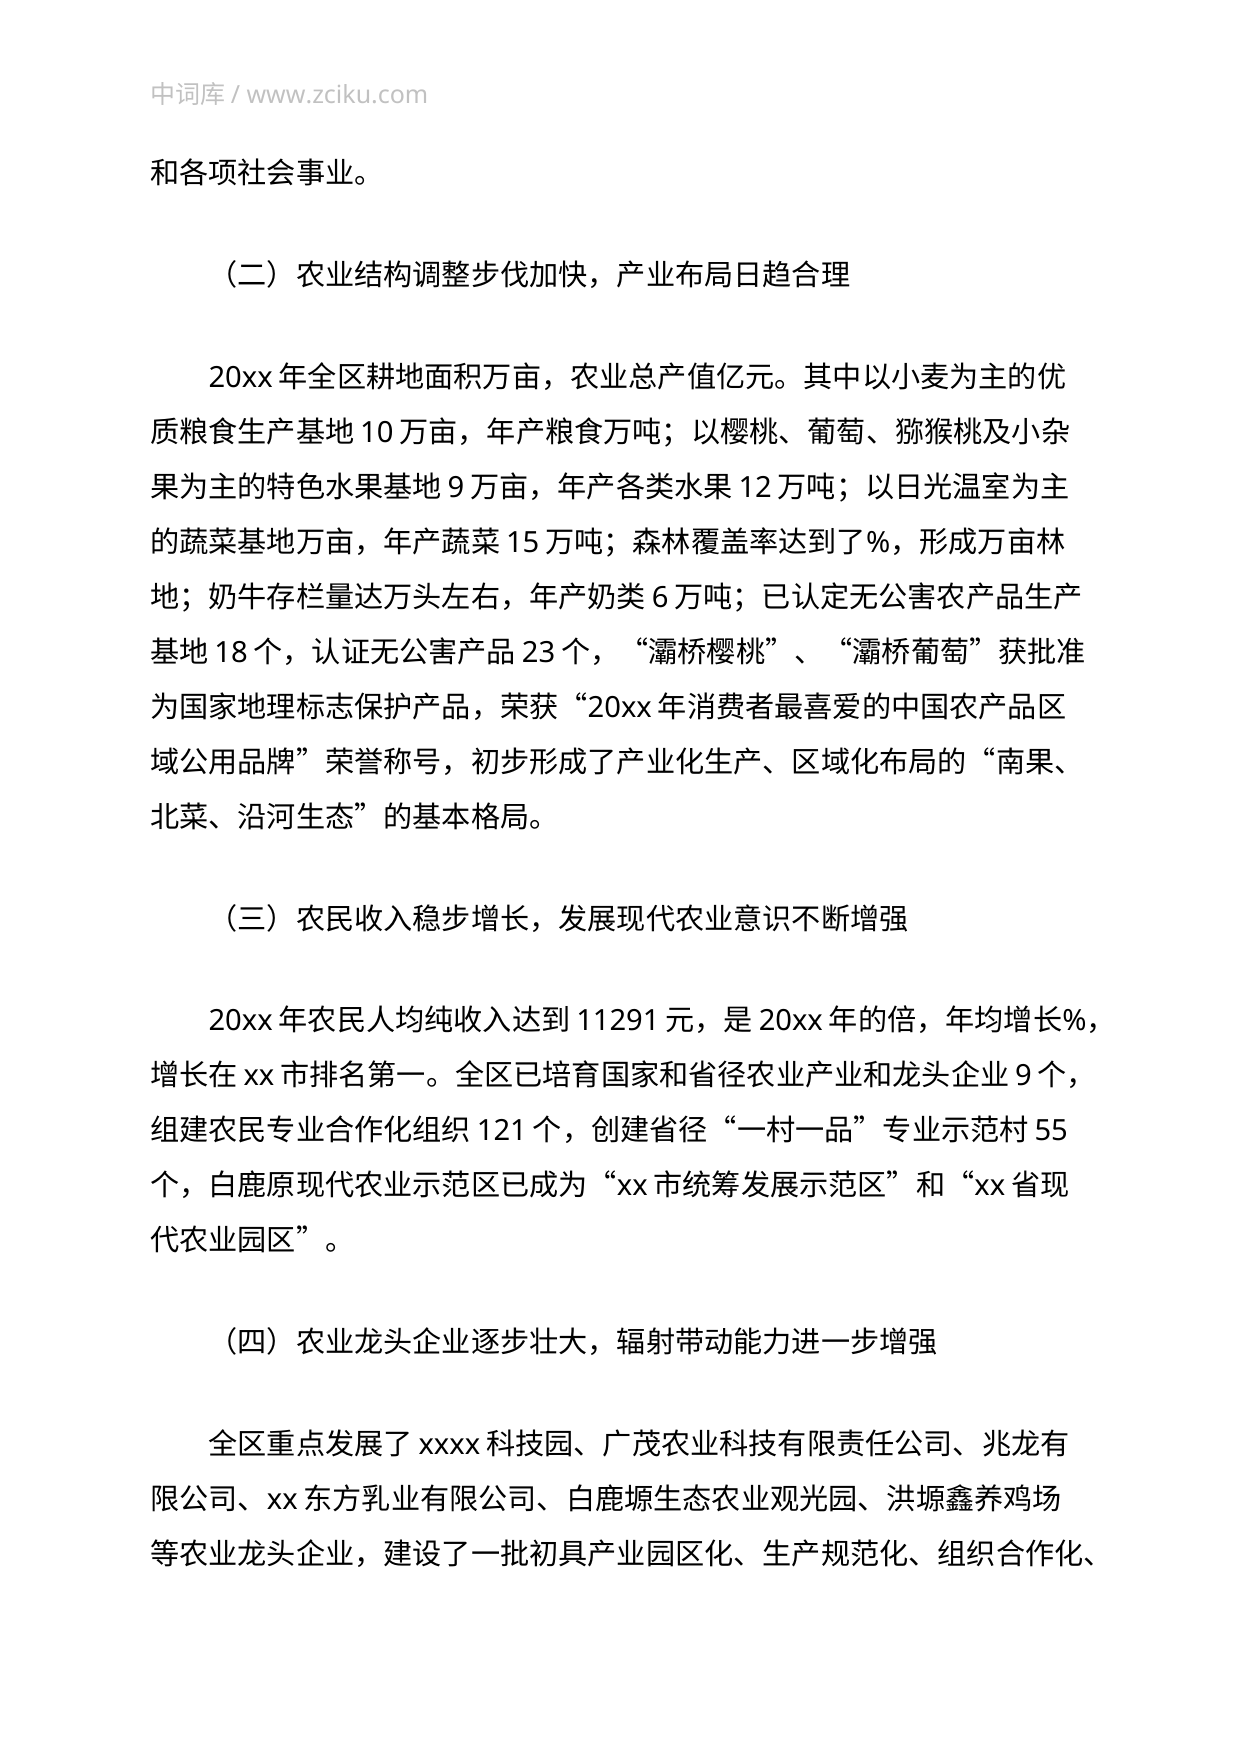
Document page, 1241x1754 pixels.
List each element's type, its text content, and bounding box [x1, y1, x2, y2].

text （四）农业龙头企业逐步壮大，辐射带动能力进一步增强 [150, 1319, 1090, 1361]
text （三）农民收入稳步增长，发展现代农业意识不断增强 [150, 895, 1090, 937]
text 20xx年农民人均纯收入达到11291元，是20xx年的倍，年均增长%，增长在xx市排名第一。全区已培育国家和省径农业产业和龙头企业9个，组建农民专业合作化组织121个，创建省径“一村一品”专业示范村55个，白鹿原现代农业示范区已成为“xx市统筹发展示范区”和“xx省现代农业园区”。 [150, 997, 1090, 1259]
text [150, 150, 1090, 192]
text （二）农业结构调整步伐加快，产业布局日趋合理 [150, 252, 1090, 294]
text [150, 1421, 1090, 1573]
text 20xx年全区耕地面积万亩，农业总产值亿元。其中以小麦为主的优质粮食生产基地10万亩，年产粮食万吨；以樱桃、葡萄、猕猴桃及小杂果为主的特色水果基地9万亩，年产各类水果12万吨；以日光温室为主的蔬菜基地万亩，年产蔬菜15万吨；森林覆盖率达到了%，形成万亩林地；奶牛存栏量达万头左右，年产奶类6万吨；已认定无公害农产品生产基地18个，认证无公害产品23个，“灞桥樱桃”、“灞桥葡萄”获批准为国家地理标志保护产品，荣获“20xx年消费者最喜爱的中国农产品区域公用品牌”荣誉称号，初步形成了产业化生产、区域化布局的“南果、北菜、沿河生态”的基本格局。 [150, 353, 1090, 836]
